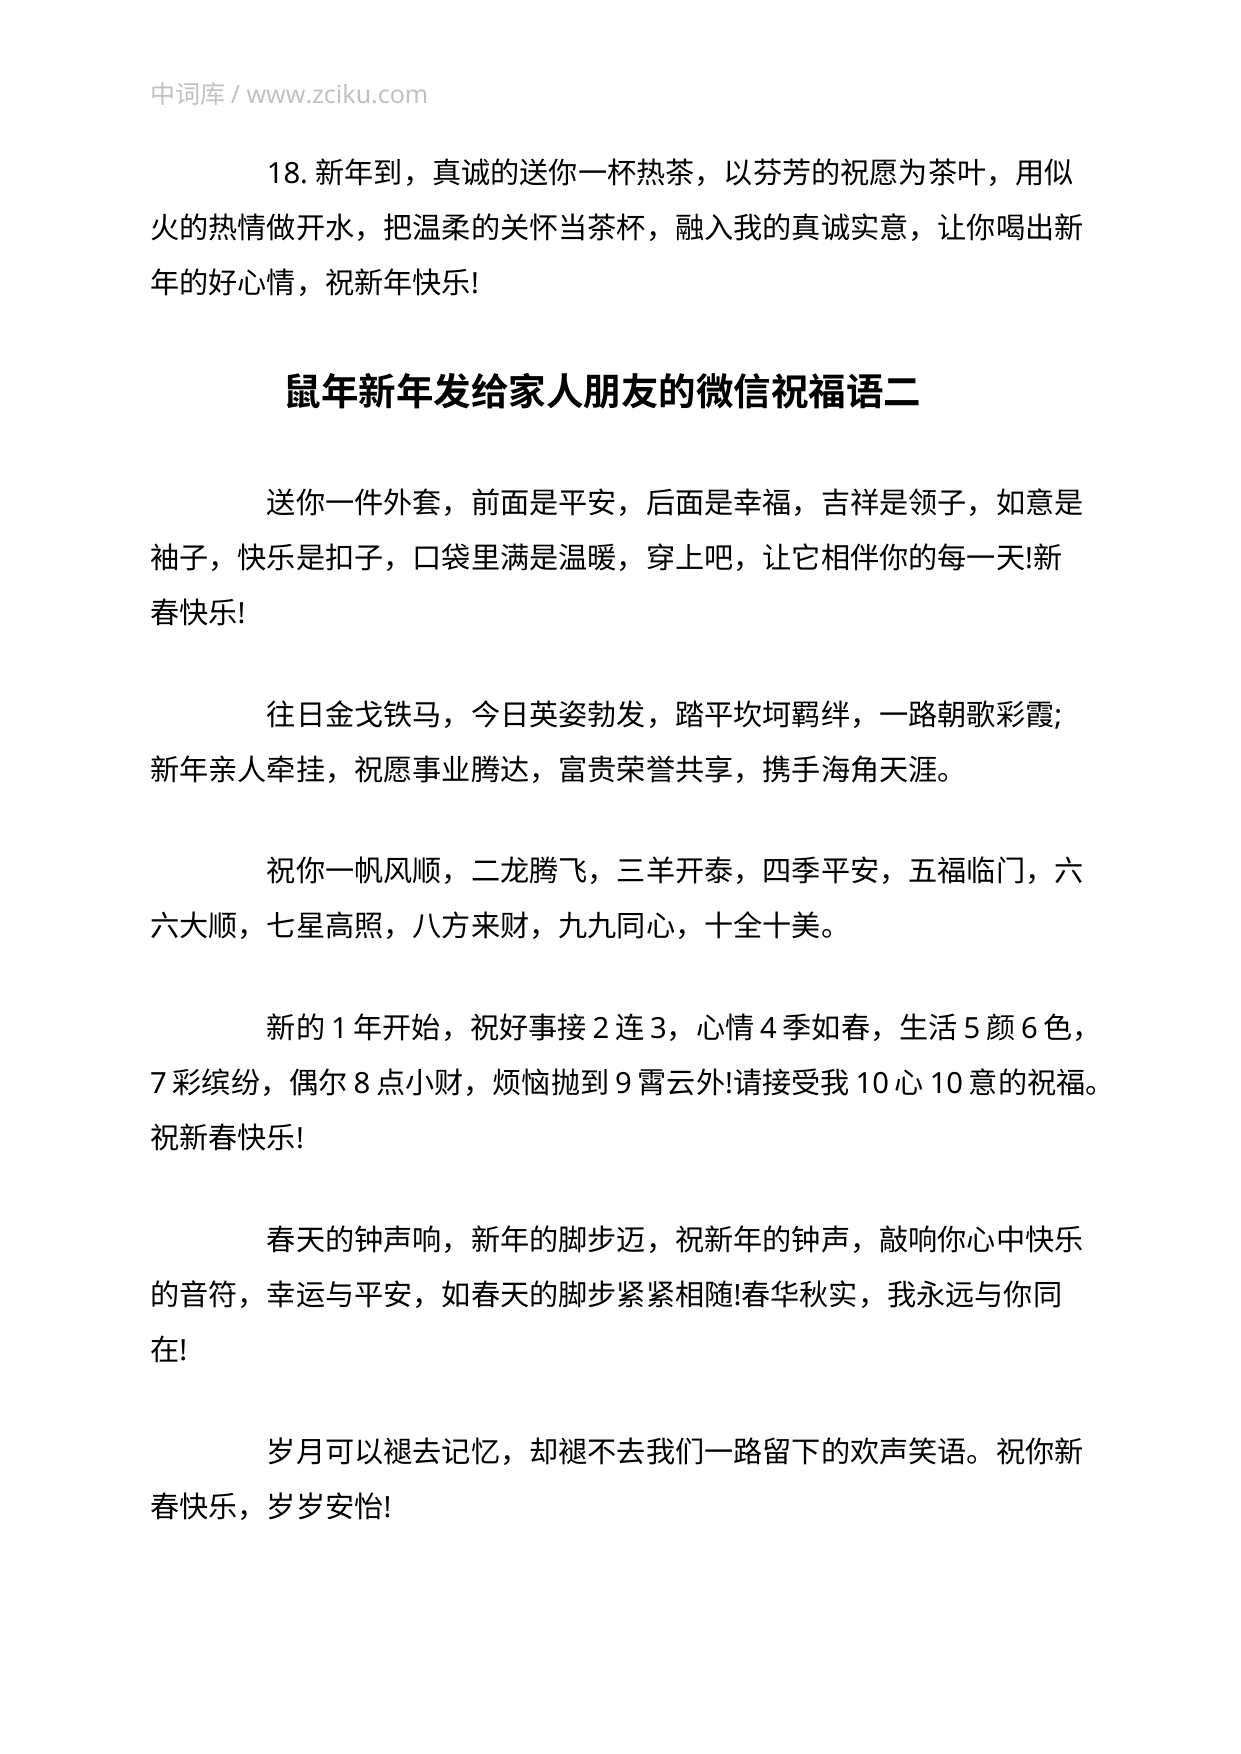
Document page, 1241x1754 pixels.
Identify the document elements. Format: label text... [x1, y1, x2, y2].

text 祝你一帆风顺，二龙腾飞，三羊开泰，四季平安，五福临门，六六大顺，七星高照，八方来财，九九同心，十全十美。 [150, 848, 1090, 945]
text 新的1年开始，祝好事接2连3，心情4季如春，生活5颜6色，7彩缤纷，偶尔8点小财，烦恼抛到9霄云外!请接受我10心10意的祝福。祝新春快乐! [150, 1004, 1090, 1157]
text 春天的钟声响，新年的脚步迈，祝新年的钟声，敲响你心中快乐的音符，幸运与平安，如春天的脚步紧紧相随!春华秋实，我永远与你同在! [150, 1217, 1090, 1369]
text 往日金戈铁马，今日英姿勃发，踏平坎坷羁绊，一路朝歌彩霞;新年亲人牵挂，祝愿事业腾达，富贵荣誉共享，携手海角天涯。 [150, 691, 1090, 788]
text 18. 新年到，真诚的送你一杯热茶，以芬芳的祝愿为茶叶，用似火的热情做开水，把温柔的关怀当茶杯，融入我的真诚实意，让你喝出新年的好心情，祝新年快乐! [150, 150, 1090, 302]
text 送你一件外套，前面是平安，后面是幸福，吉祥是领子，如意是袖子，快乐是扣子，口袋里满是温暖，穿上吧，让它相伴你的每一天!新春快乐! [150, 479, 1090, 632]
text 岁月可以褪去记忆，却褪不去我们一路留下的欢声笑语。祝你新春快乐，岁岁安怡! [150, 1428, 1090, 1526]
text 鼠年新年发给家人朋友的微信祝福语二 [150, 362, 1090, 416]
